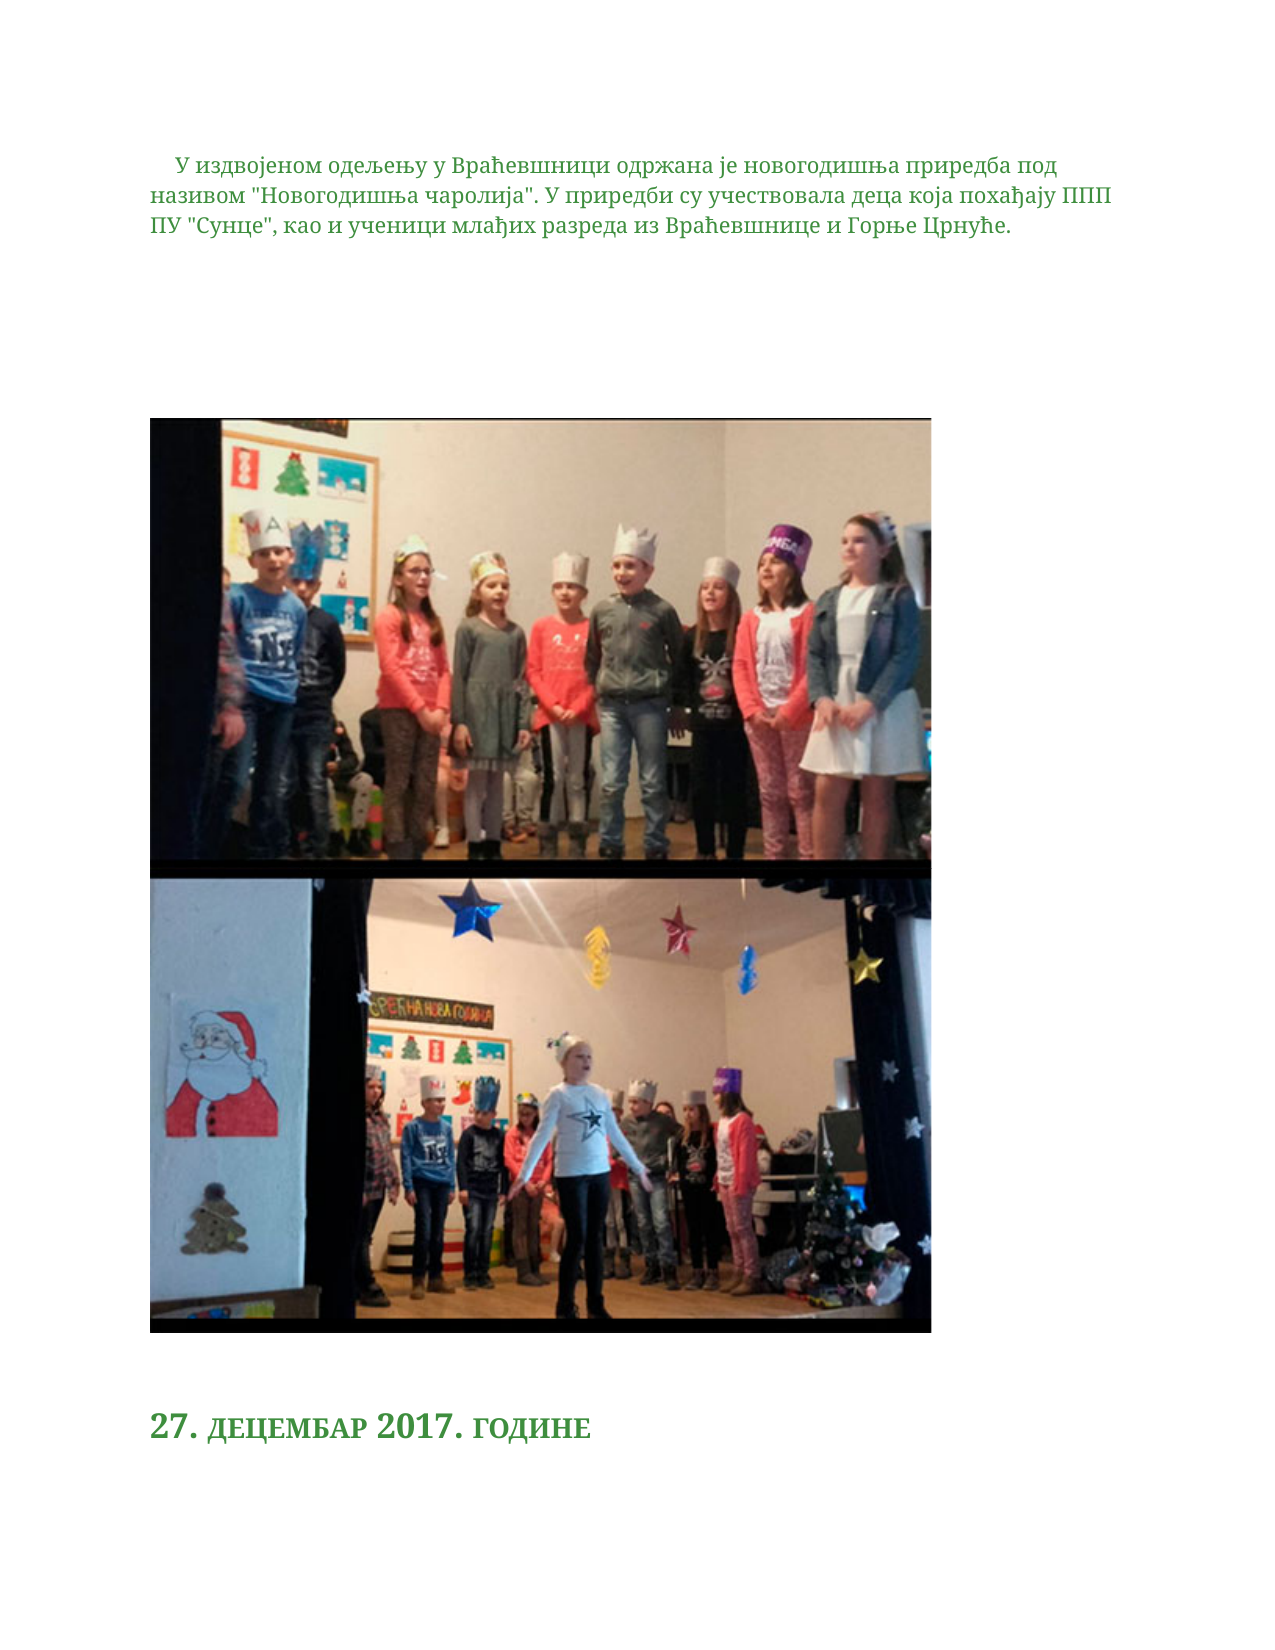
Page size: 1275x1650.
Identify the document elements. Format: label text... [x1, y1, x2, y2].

subtitle 27. децембар 2017. године [150, 1401, 1125, 1448]
picture [150, 418, 932, 1333]
text У издвојеном одељењу у Враћевшници одржана је новогодишња приредба под називом "Новогодишња чаролија". У приредби су учествовала деца која похађају ППП ПУ "Сунце", као и ученици млађих разреда из Враћевшнице и Горње Црнуће. [150, 150, 1125, 239]
